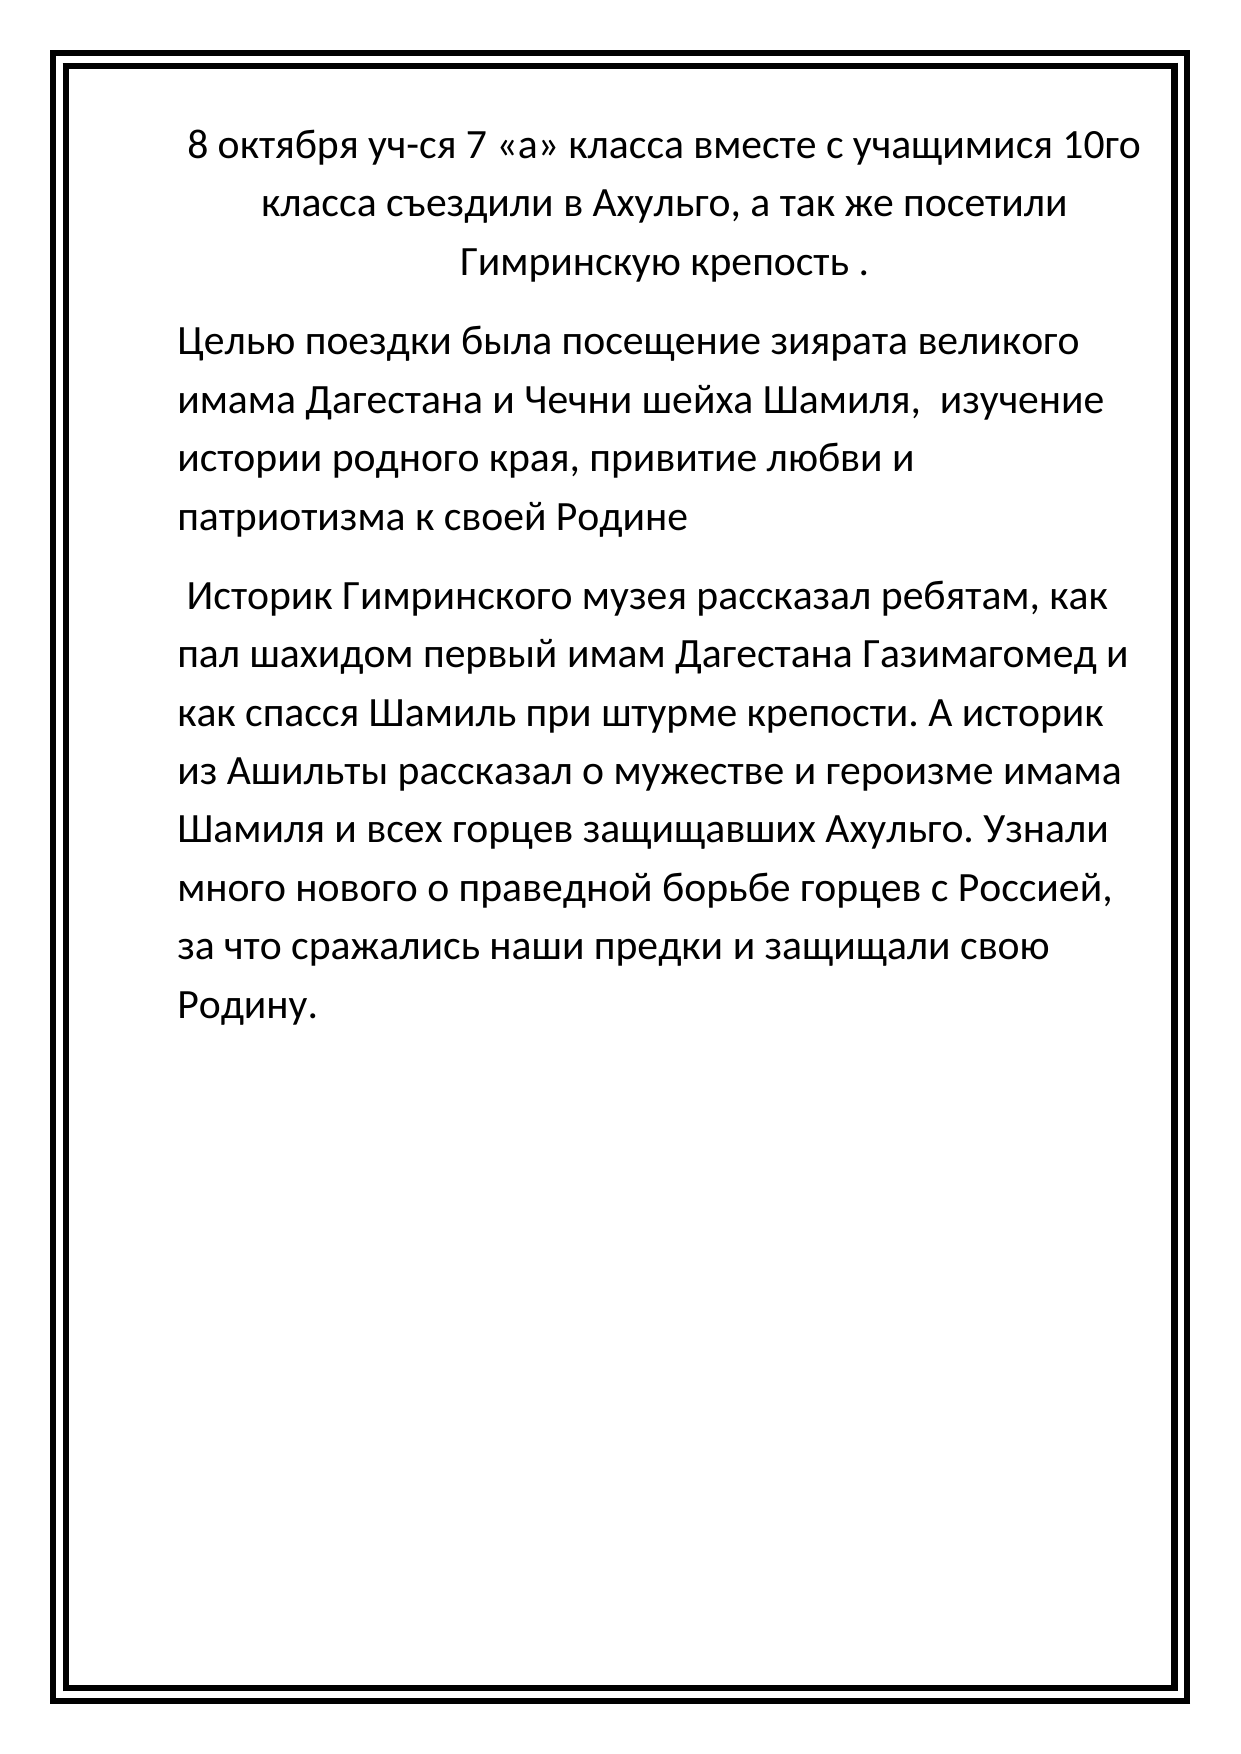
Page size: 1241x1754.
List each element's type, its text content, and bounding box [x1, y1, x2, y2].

text 8 октября уч-ся 7 «а» класса вместе с учащимися 10го класса съездили в Ахульго, а так же посетили Гимринскую крепость . [177, 118, 1152, 286]
text Целью поездки была посещение зиярата великого имама Дагестана и Чечни шейха Шамиля, изучение истории родного края, привитие любви и патриотизма к своей Родине [177, 314, 1152, 540]
text Историк Гимринского музея рассказал ребятам, как пал шахидом первый имам Дагестана Газимагомед и как спасся Шамиль при штурме крепости. А историк из Ашильты рассказал о мужестве и героизме имама Шамиля и всех горцев защищавших Ахульго. Узнали много нового о праведной борьбе горцев с Россией, за что сражались наши предки и защищали свою Родину. [177, 569, 1152, 1029]
